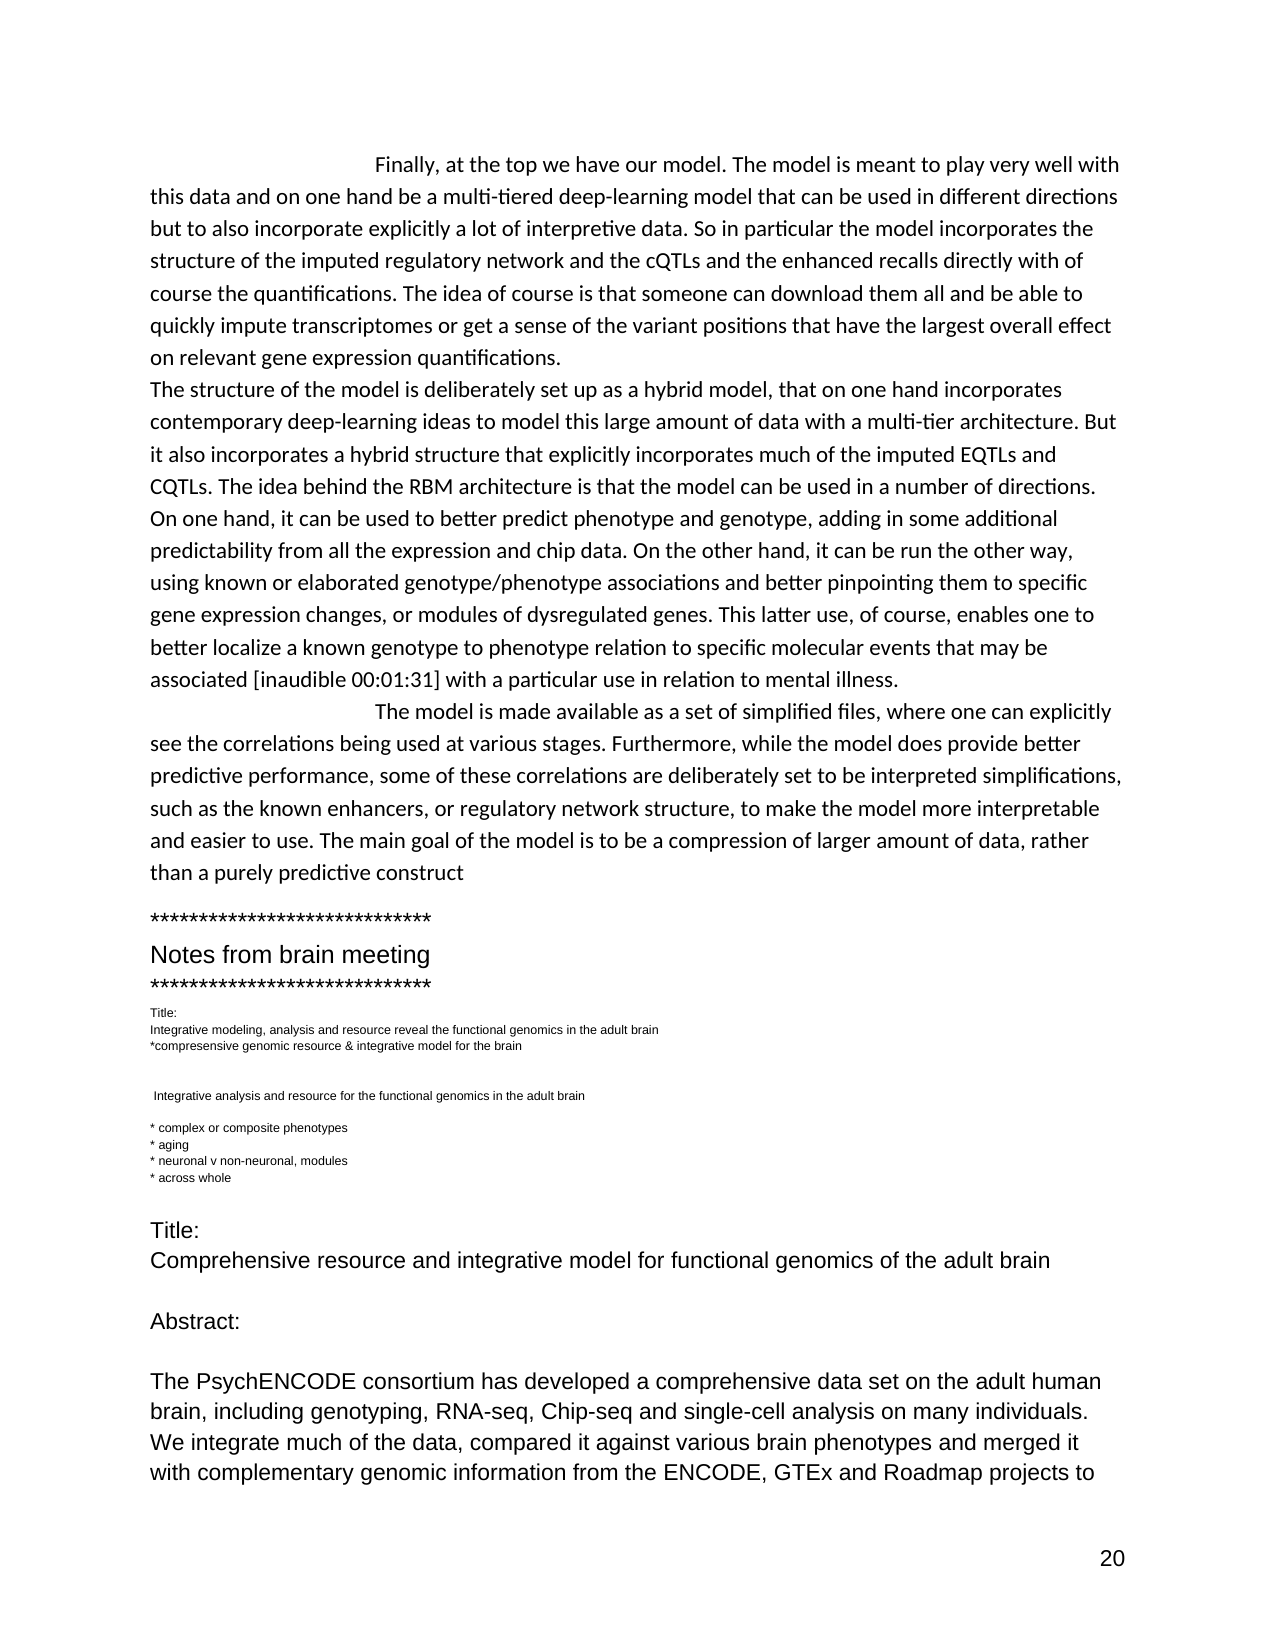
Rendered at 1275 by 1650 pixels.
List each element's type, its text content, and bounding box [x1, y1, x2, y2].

text Title: [150, 1006, 1125, 1020]
text Comprehensive resource and integrative model for functional genomics of the adult brain [150, 1247, 1125, 1274]
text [150, 1368, 1125, 1485]
text ***************************** [150, 973, 1125, 1002]
text * across whole [150, 1170, 1125, 1185]
text Finally, at the top we have our model. The model is meant to play very well with this data and on one hand be a multi-tiered deep-learning model that can be used in different directions but to also incorporate explicitly a lot of interpretive data. So in particular the model incorporates the structure of the imputed regulatory network and the cQTLs and the enhanced recalls directly with of course the quantifications. The idea of course is that someone can download them all and be able to quickly impute transcriptomes or get a sense of the variant positions that have the largest overall effect on relevant gene expression quantifications. [150, 150, 1125, 371]
text Title: [150, 1217, 1125, 1243]
text * complex or composite phenotypes [150, 1121, 1125, 1135]
text *compresensive genomic resource & integrative model for the brain [150, 1039, 1125, 1053]
text Integrative analysis and resource for the functional genomics in the adult brain [150, 1088, 1125, 1102]
text ***************************** [150, 907, 1125, 936]
text The structure of the model is deliberately set up as a hybrid model, that on one hand incorporates contemporary deep-learning ideas to model this large amount of data with a multi-tier architecture. But it also incorporates a hybrid structure that explicitly incorporates much of the imputed EQTLs and CQTLs. The idea behind the RBM architecture is that the model can be used in a number of directions. On one hand, it can be used to better predict phenotype and genotype, adding in some additional predictability from all the expression and chip data. On the other hand, it can be run the other way, using known or elaborated genotype/phenotype associations and better pinpointing them to specific gene expression changes, or modules of dysregulated genes. This latter use, of course, enables one to better localize a known genotype to phenotype relation to specific molecular events that may be associated [inaudible 00:01:31] with a particular use in relation to mental illness. [150, 375, 1125, 693]
text * aging [150, 1137, 1125, 1152]
text The model is made available as a set of simplified files, where one can explicitly see the correlations being used at various stages. Furthermore, while the model does provide better predictive performance, some of these correlations are deliberately set to be interpreted simplifications, such as the known enhancers, or regulatory network structure, to make the model more interpretable and easier to use. The main goal of the model is to be a compression of larger amount of data, rather than a purely predictive construct [150, 697, 1125, 886]
text Integrative modeling, analysis and resource reveal the functional genomics in the adult brain [150, 1022, 1125, 1037]
text * neuronal v non-neuronal, modules [150, 1154, 1125, 1168]
text Notes from brain meeting [150, 940, 1125, 968]
text Abstract: [150, 1308, 1125, 1334]
